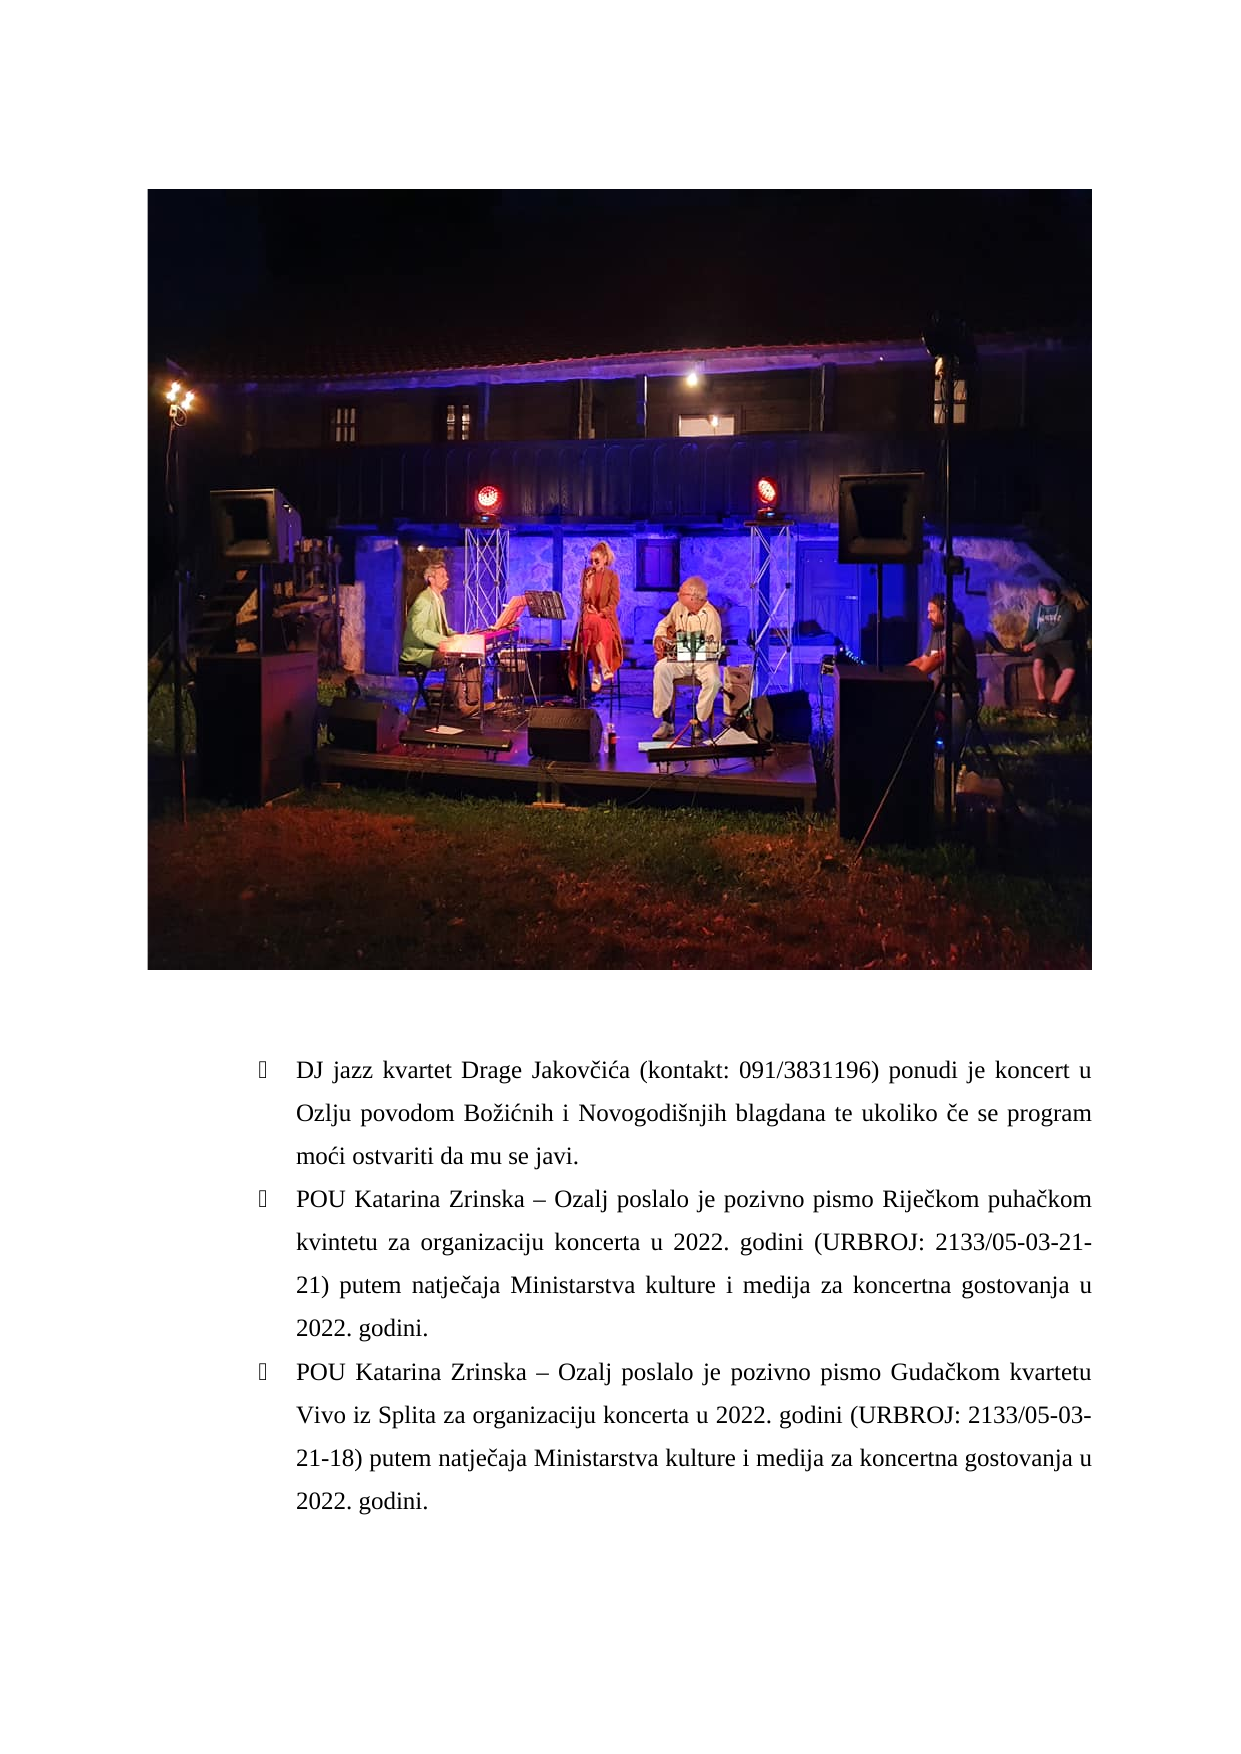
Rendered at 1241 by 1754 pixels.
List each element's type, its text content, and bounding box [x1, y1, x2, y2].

picture [147, 189, 1092, 970]
list DJ jazz kvartet Drage Jakovčića (kontakt: 091/3831196) ponudi je koncert u Ozlju povodom Božićnih i Novogodišnjih blagdana te ukoliko če se program moći ostvariti da mu se javi. [258, 1055, 1093, 1170]
list POU Katarina Zrinska – Ozalj poslalo je pozivno pismo Riječkom puhačkom kvintetu za organizaciju koncerta u 2022. godini (URBROJ: 2133/05-03-21-21) putem natječaja Ministarstva kulture i medija za koncertna gostovanja u 2022. godini. [258, 1184, 1093, 1342]
list POU Katarina Zrinska – Ozalj poslalo je pozivno pismo Gudačkom kvartetu Vivo iz Splita za organizaciju koncerta u 2022. godini (URBROJ: 2133/05-03-21-18) putem natječaja Ministarstva kulture i medija za koncertna gostovanja u 2022. godini. [258, 1357, 1093, 1515]
